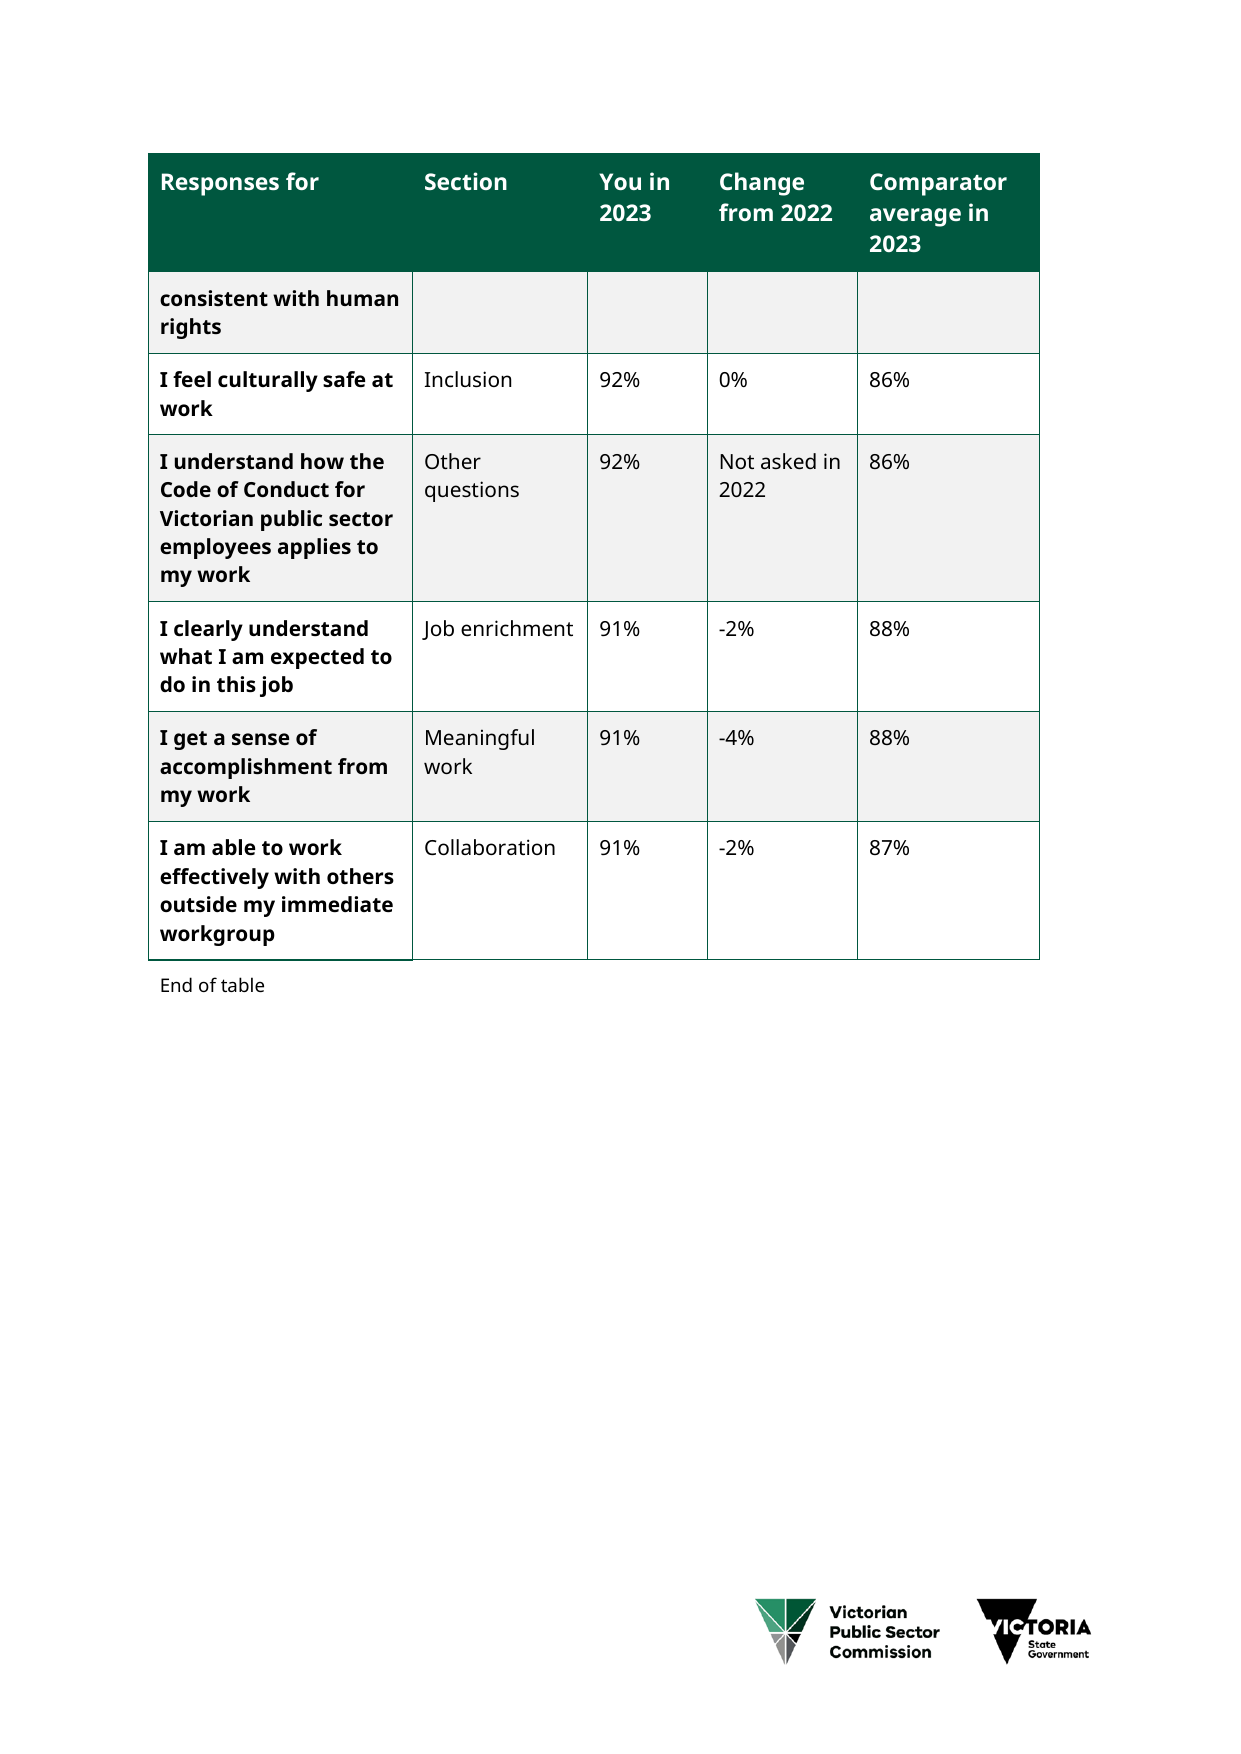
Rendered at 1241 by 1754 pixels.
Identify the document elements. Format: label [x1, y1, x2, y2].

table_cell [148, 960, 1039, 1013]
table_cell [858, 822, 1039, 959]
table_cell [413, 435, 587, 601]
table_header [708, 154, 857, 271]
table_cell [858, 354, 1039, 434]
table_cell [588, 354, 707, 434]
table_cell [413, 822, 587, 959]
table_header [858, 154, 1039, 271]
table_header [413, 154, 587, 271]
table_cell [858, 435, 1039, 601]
picture [754, 1598, 1093, 1666]
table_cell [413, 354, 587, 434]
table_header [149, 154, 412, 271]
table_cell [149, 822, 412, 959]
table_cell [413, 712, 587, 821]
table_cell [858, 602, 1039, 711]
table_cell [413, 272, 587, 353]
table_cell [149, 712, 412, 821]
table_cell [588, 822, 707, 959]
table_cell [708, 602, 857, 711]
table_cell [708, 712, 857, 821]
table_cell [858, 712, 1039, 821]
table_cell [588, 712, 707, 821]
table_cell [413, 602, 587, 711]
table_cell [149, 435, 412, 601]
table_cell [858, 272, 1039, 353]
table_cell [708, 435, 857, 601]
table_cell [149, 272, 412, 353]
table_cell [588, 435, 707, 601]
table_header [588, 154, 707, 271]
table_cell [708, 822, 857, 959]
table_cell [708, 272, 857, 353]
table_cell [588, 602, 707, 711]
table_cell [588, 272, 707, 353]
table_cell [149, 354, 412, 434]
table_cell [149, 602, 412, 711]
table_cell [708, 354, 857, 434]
